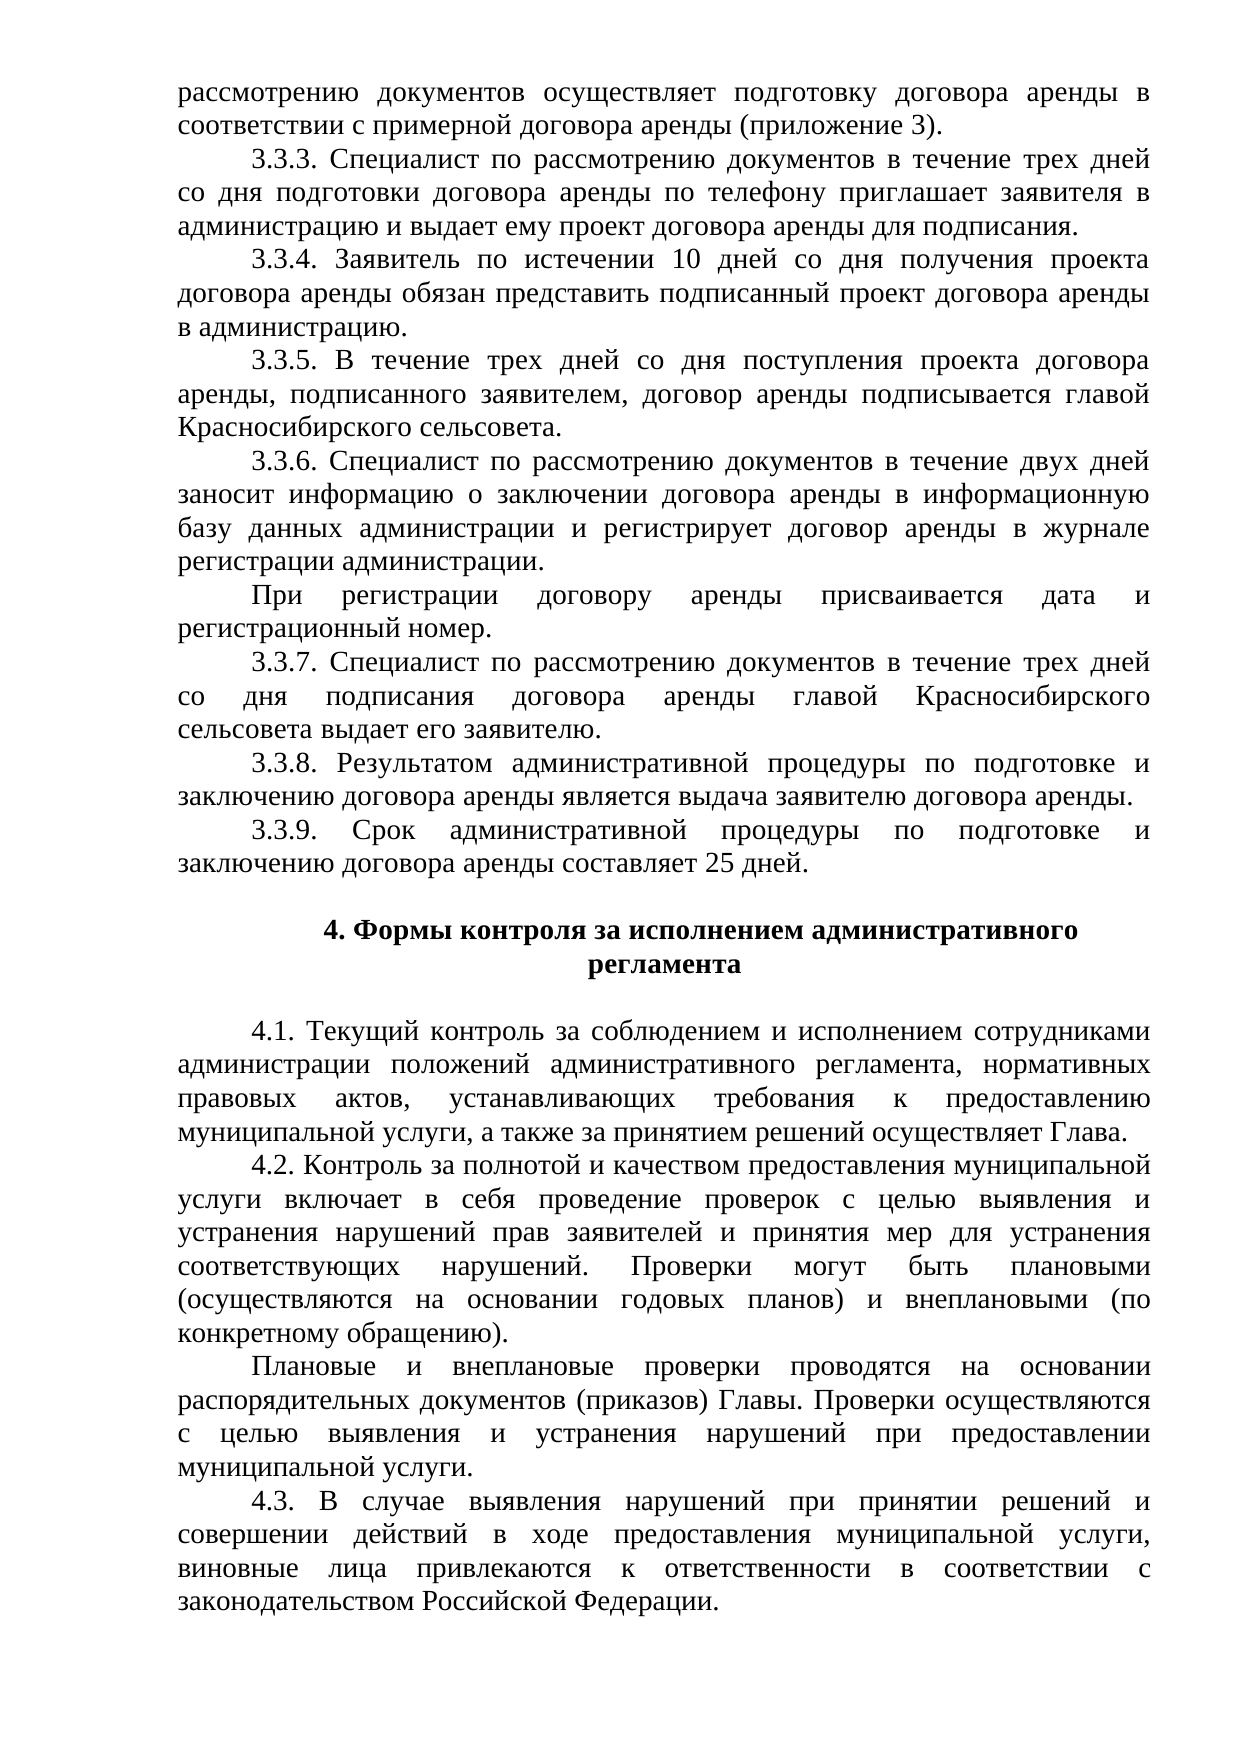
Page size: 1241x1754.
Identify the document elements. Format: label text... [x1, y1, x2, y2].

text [177, 74, 1152, 141]
text 3.3.4. Заявитель по истечении 10 дней со дня получения проекта договора аренды обязан представить подписанный проект договора аренды в администрацию. [177, 242, 1152, 342]
text 3.3.3. Специалист по рассмотрению документов в течение трех дней со дня подготовки договора аренды по телефону приглашает заявителя в администрацию и выдает ему проект договора аренды для подписания. [177, 141, 1152, 242]
text 3.3.5. В течение трех дней со дня поступления проекта договора аренды, подписанного заявителем, договор аренды подписывается главой Красносибирского сельсовета. [177, 342, 1152, 443]
text 3.3.9. Срок административной процедуры по подготовке и заключению договора аренды составляет 25 дней. [177, 812, 1152, 879]
text 4.2. Контроль за полнотой и качеством предоставления муниципальной услуги включает в себя проведение проверок с целью выявления и устранения нарушений прав заявителей и принятия мер для устранения соответствующих нарушений. Проверки могут быть плановыми (осуществляются на основании годовых планов) и внеплановыми (по конкретному обращению). [177, 1147, 1152, 1348]
text 4.1. Текущий контроль за соблюдением и исполнением сотрудниками администрации положений административного регламента, нормативных правовых актов, устанавливающих требования к предоставлению муниципальной услуги, а также за принятием решений осуществляет Глава. [177, 1013, 1152, 1147]
text 3.3.6. Специалист по рассмотрению документов в течение двух дней заносит информацию о заключении договора аренды в информационную базу данных администрации и регистрирует договор аренды в журнале регистрации администрации. [177, 443, 1152, 577]
text 3.3.7. Специалист по рассмотрению документов в течение трех дней со дня подписания договора аренды главой Красносибирского сельсовета выдает его заявителю. [177, 644, 1152, 745]
text Плановые и внеплановые проверки проводятся на основании распорядительных документов (приказов) Главы. Проверки осуществляются с целью выявления и устранения нарушений при предоставлении муниципальной услуги. [177, 1348, 1152, 1483]
text При регистрации договору аренды присваивается дата и регистрационный номер. [177, 577, 1152, 644]
text 4. Формы контроля за исполнением административного регламента [177, 912, 1152, 979]
text 3.3.8. Результатом административной процедуры по подготовке и заключению договора аренды является выдача заявителю договора аренды. [177, 745, 1152, 812]
text 4.3. В случае выявления нарушений при принятии решений и совершении действий в ходе предоставления муниципальной услуги, виновные лица привлекаются к ответственности в соответствии с законодательством Российской Федерации. [177, 1483, 1152, 1617]
